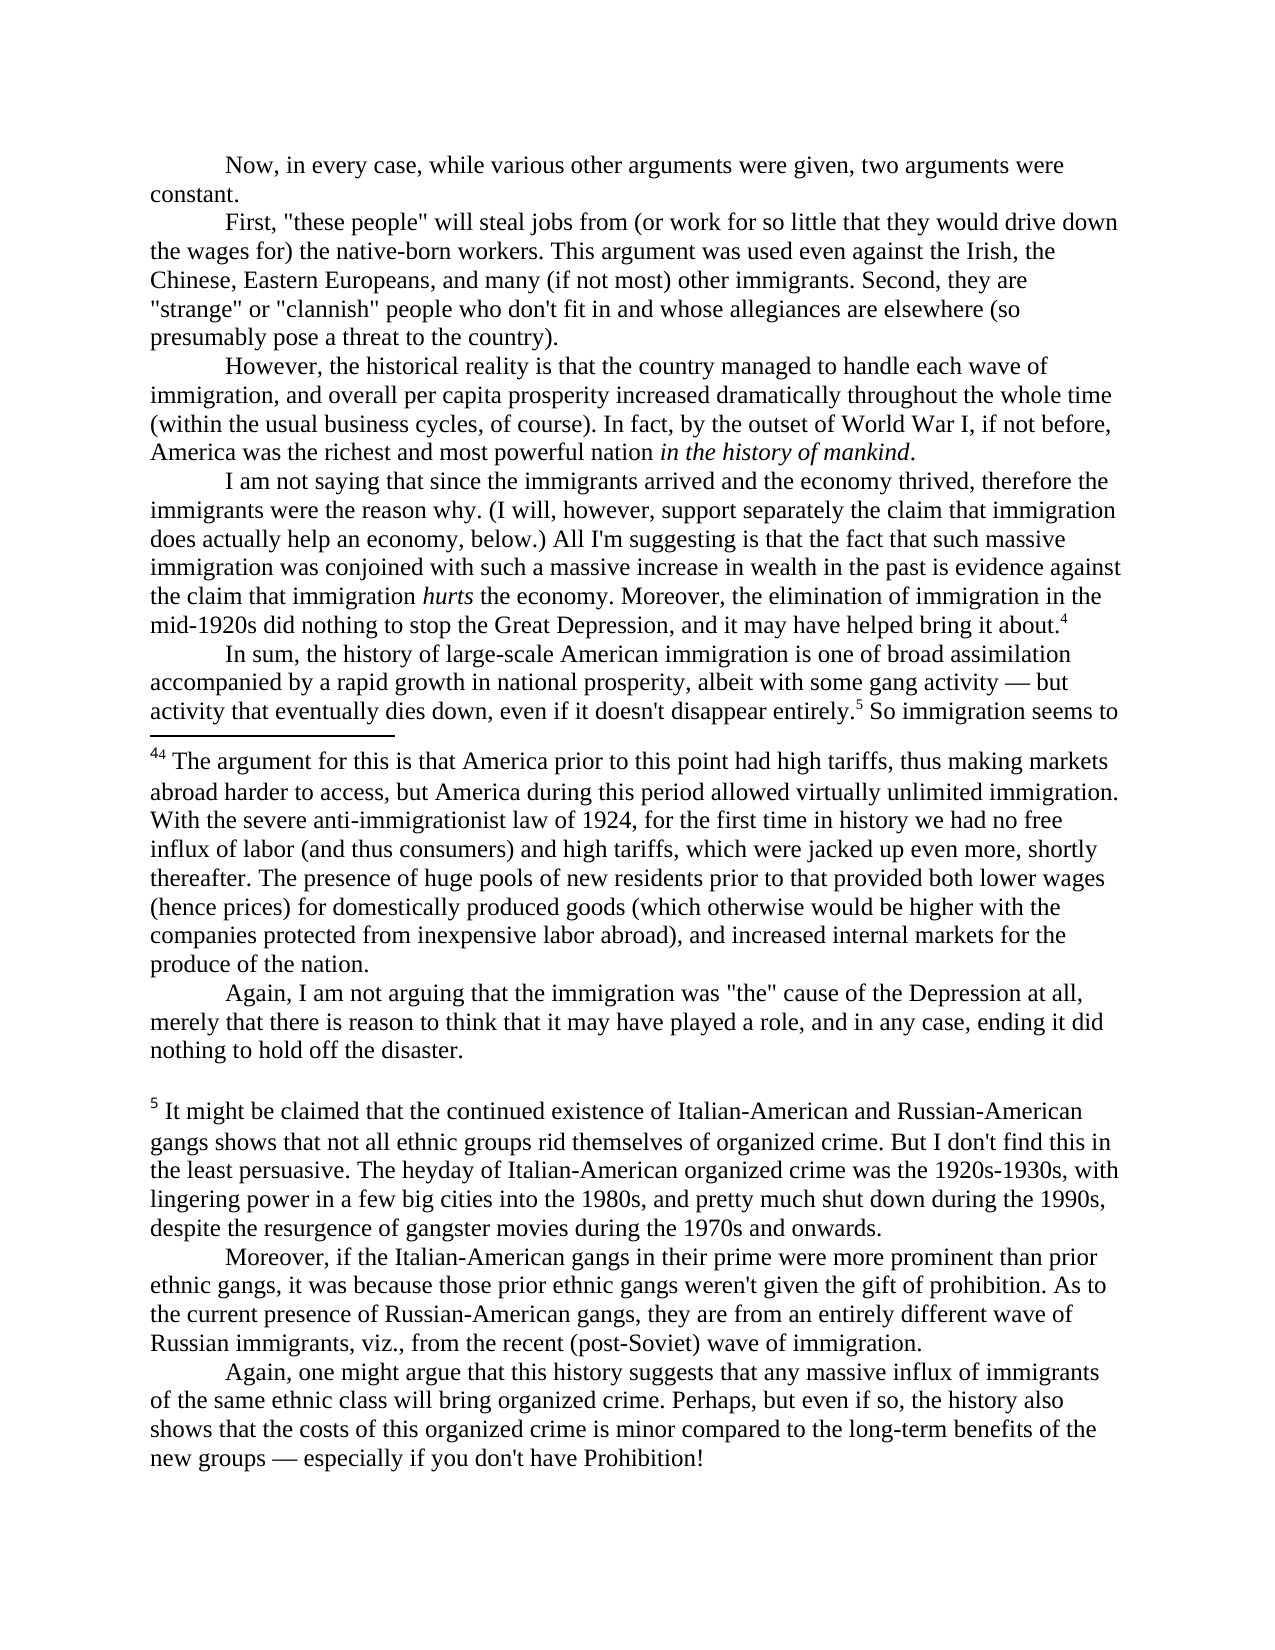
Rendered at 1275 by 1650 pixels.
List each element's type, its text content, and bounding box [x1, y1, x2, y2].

text First, "these people" will steal jobs from (or work for so little that they would drive down the wages for) the native-born workers. This argument was used even against the Irish, the Chinese, Eastern Europeans, and many (if not most) other immigrants. Second, they are "strange" or "clannish" people who don't fit in and whose allegiances are elsewhere (so presumably pose a threat to the country). [150, 207, 1125, 351]
text Now, in every case, while various other arguments were given, two arguments were constant. [150, 150, 1125, 207]
text I am not saying that since the immigrants arrived and the economy thrived, therefore the immigrants were the reason why. (I will, however, support separately the claim that immigration does actually help an economy, below.) All I'm suggesting is that the fact that such massive immigration was conjoined with such a massive increase in wealth in the past is evidence against the claim that immigration hurts the economy. Moreover, the elimination of immigration in the mid-1920s did nothing to stop the Great Depression, and it may have helped bring it about. [150, 466, 1125, 639]
text In sum, the history of large-scale American immigration is one of broad assimilation accompanied by a rapid growth in national prosperity, albeit with some gang activity — but activity that eventually dies down, even if it doesn't disappear entirely. So immigration seems to have been broadly benign at worst, and more likely broadly beneficial over the long term. And again, to take consequentialism seriously is to look to the long term. I would suggest that the burden of proof falls on the modern anti-immigrationist to explain why things are so different now that we ought to halt immigration. [150, 639, 1125, 725]
text However, the historical reality is that the country managed to handle each wave of immigration, and overall per capita prosperity increased dramatically throughout the whole time (within the usual business cycles, of course). In fact, by the outset of World War I, if not before, America was the richest and most powerful nation in the history of mankind. [150, 351, 1125, 466]
